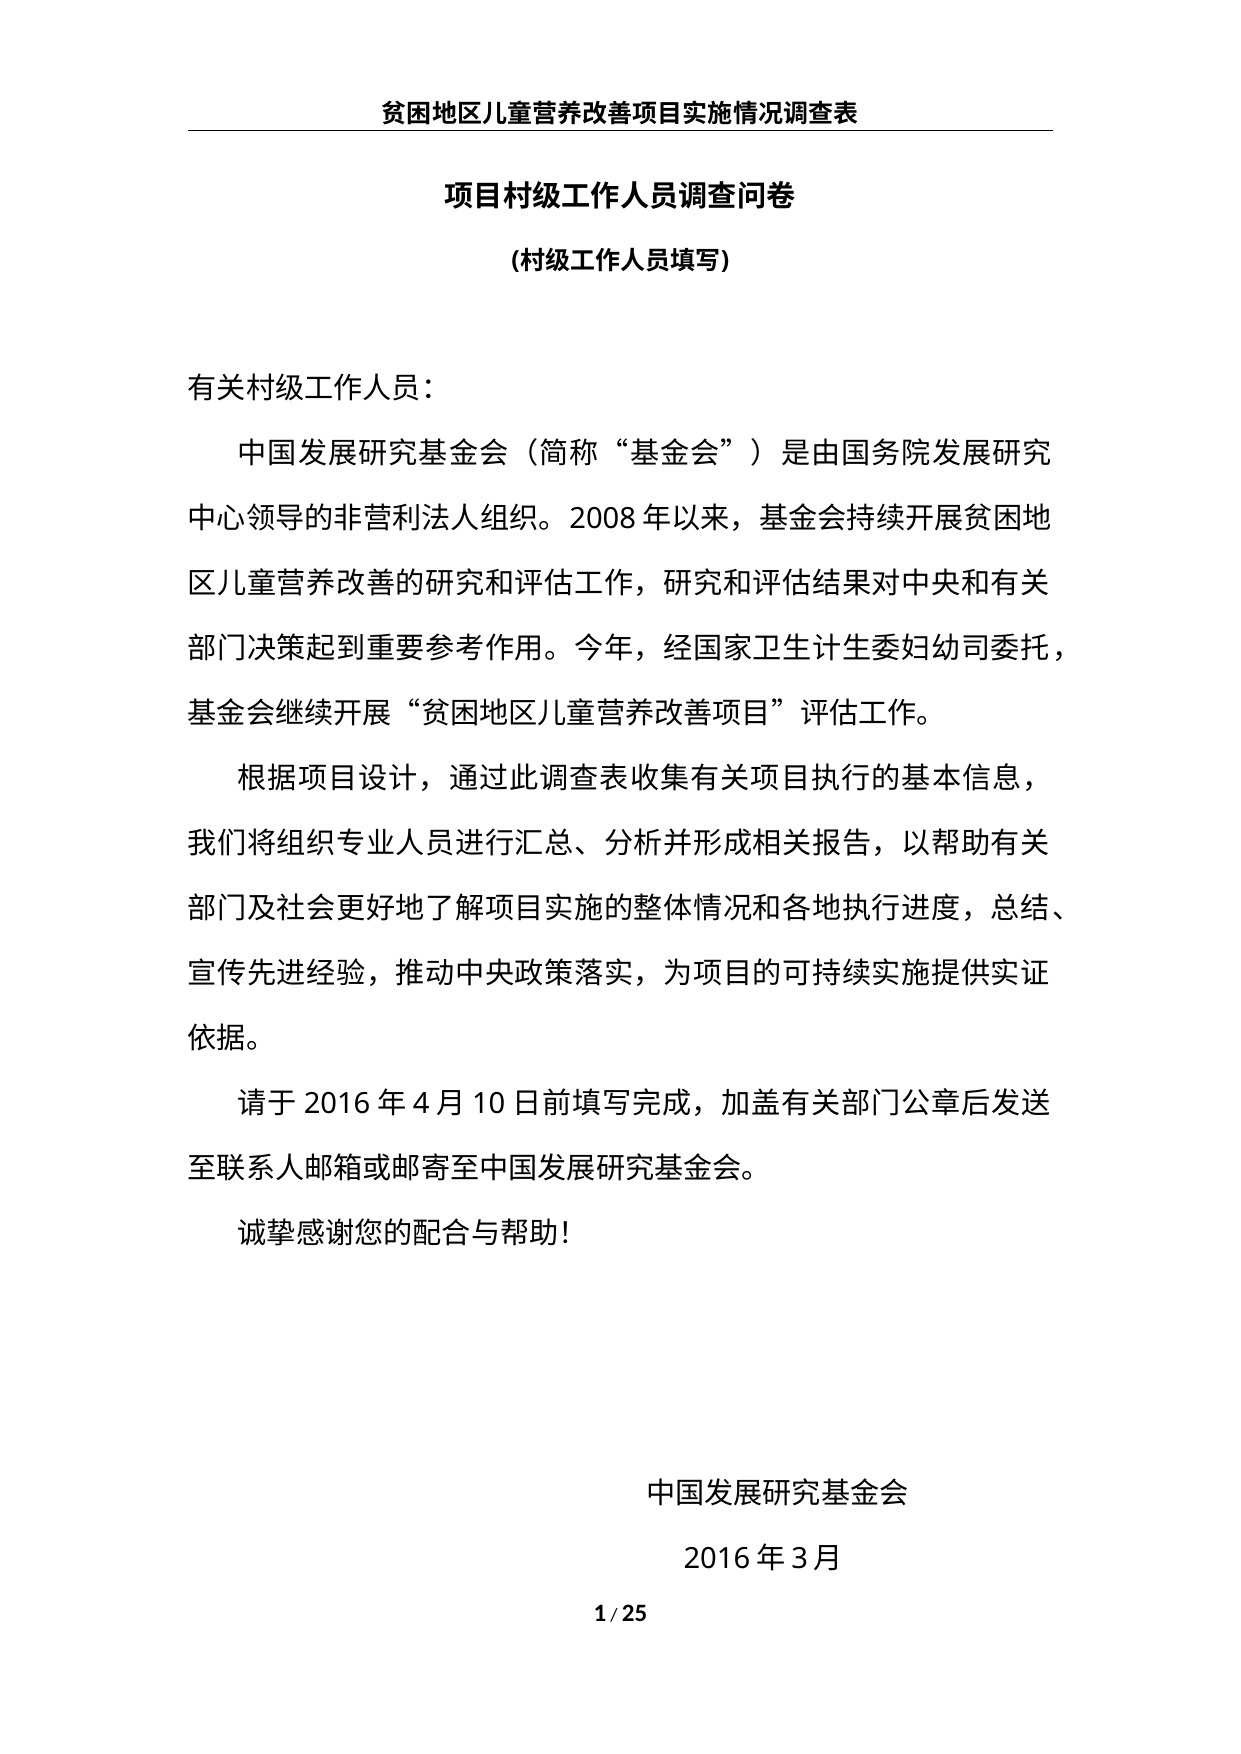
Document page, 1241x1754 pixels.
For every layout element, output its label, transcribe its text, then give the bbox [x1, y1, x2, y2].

text 2016年3月 [187, 1523, 1053, 1588]
text 诚挚感谢您的配合与帮助！ [187, 1198, 1053, 1263]
text 请于2016年4月10日前填写完成，加盖有关部门公章后发送至联系人邮箱或邮寄至中国发展研究基金会。 [187, 1068, 1053, 1198]
text (村级工作人员填写) [187, 223, 1053, 288]
text 根据项目设计，通过此调查表收集有关项目执行的基本信息，我们将组织专业人员进行汇总、分析并形成相关报告，以帮助有关部门及社会更好地了解项目实施的整体情况和各地执行进度，总结、宣传先进经验，推动中央政策落实，为项目的可持续实施提供实证依据。 [187, 743, 1053, 1068]
text 中国发展研究基金会 [187, 1458, 1053, 1523]
text 有关村级工作人员： [187, 353, 1053, 418]
text 项目村级工作人员调查问卷 [187, 158, 1053, 223]
text 中国发展研究基金会（简称“基金会”）是由国务院发展研究中心领导的非营利法人组织。2008年以来，基金会持续开展贫困地区儿童营养改善的研究和评估工作，研究和评估结果对中央和有关部门决策起到重要参考作用。今年，经国家卫生计生委妇幼司委托，基金会继续开展“贫困地区儿童营养改善项目”评估工作。 [187, 418, 1053, 743]
